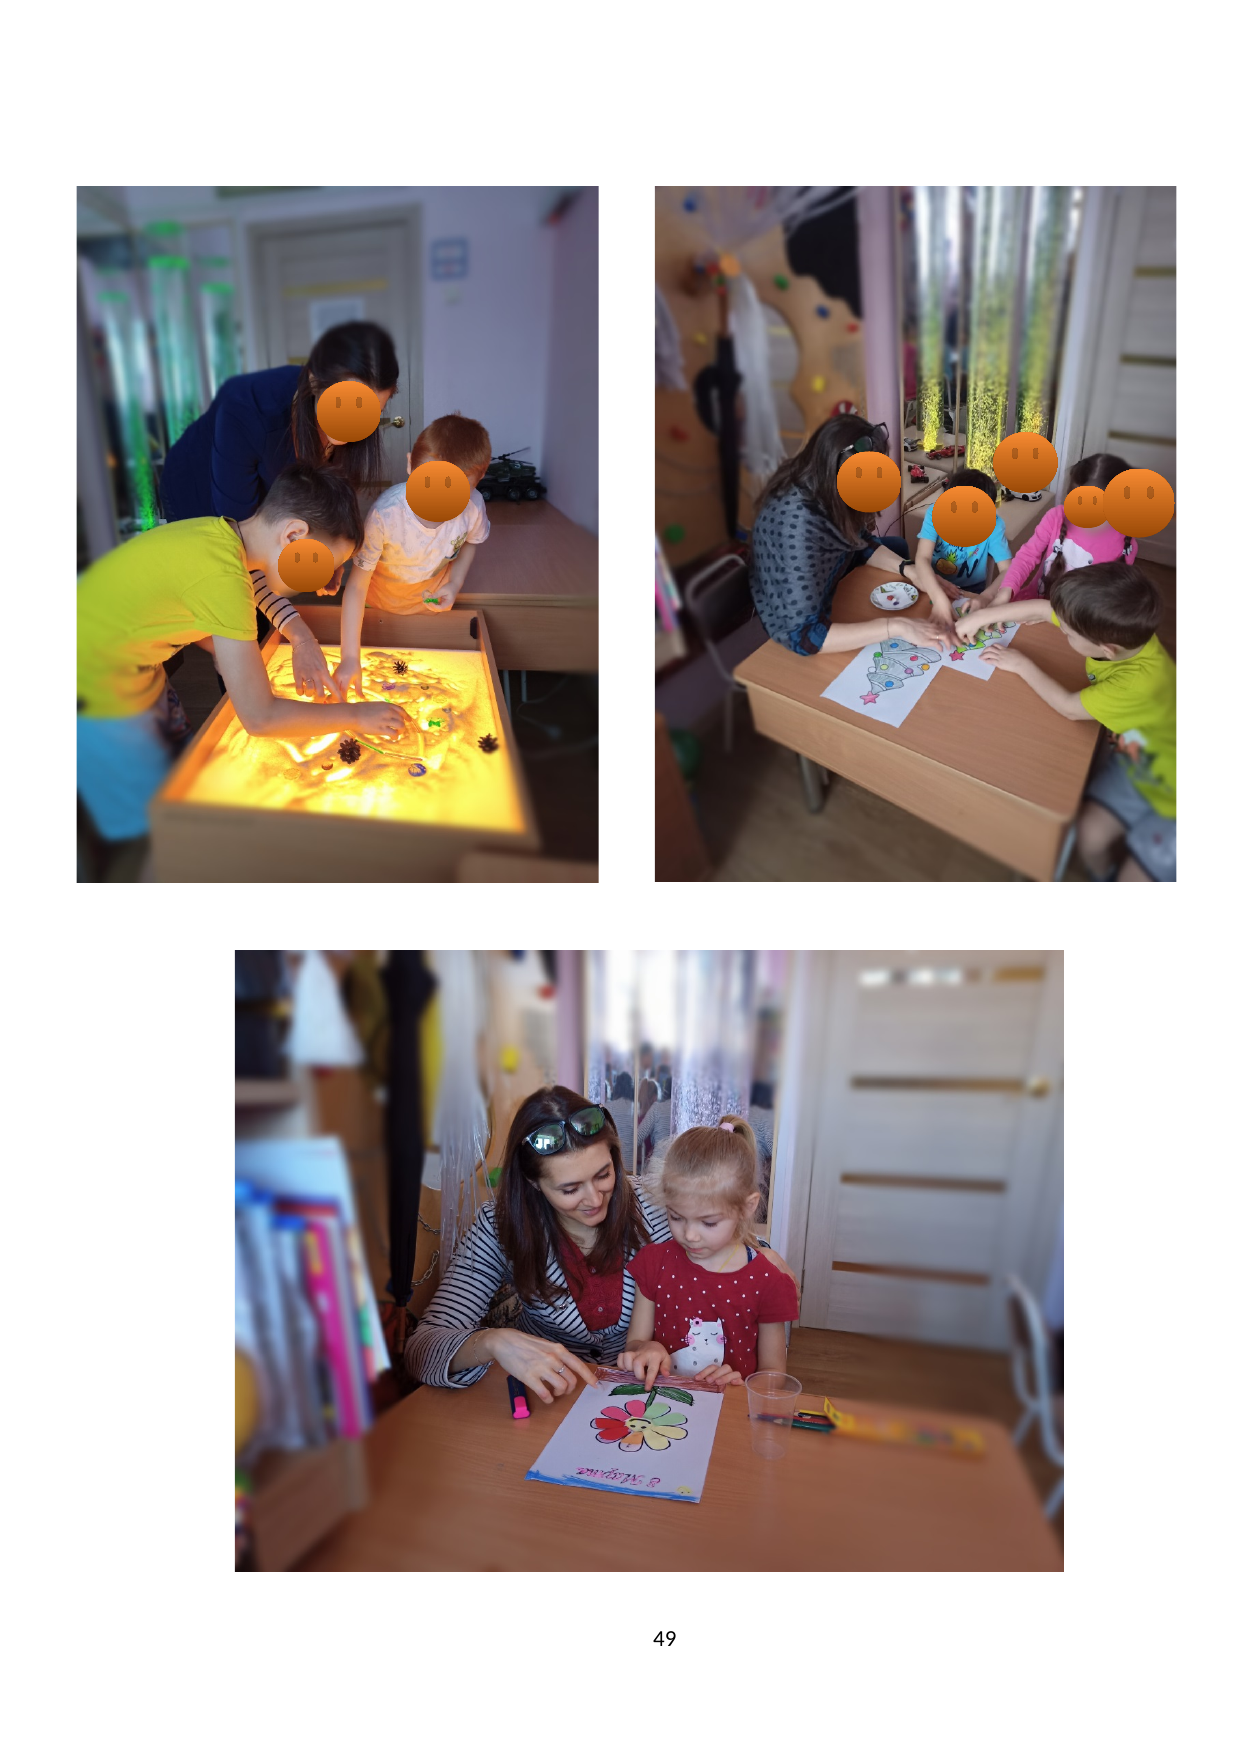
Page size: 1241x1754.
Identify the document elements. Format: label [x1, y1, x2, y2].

picture [234, 950, 1064, 1572]
picture [76, 186, 599, 883]
picture [654, 186, 1177, 882]
